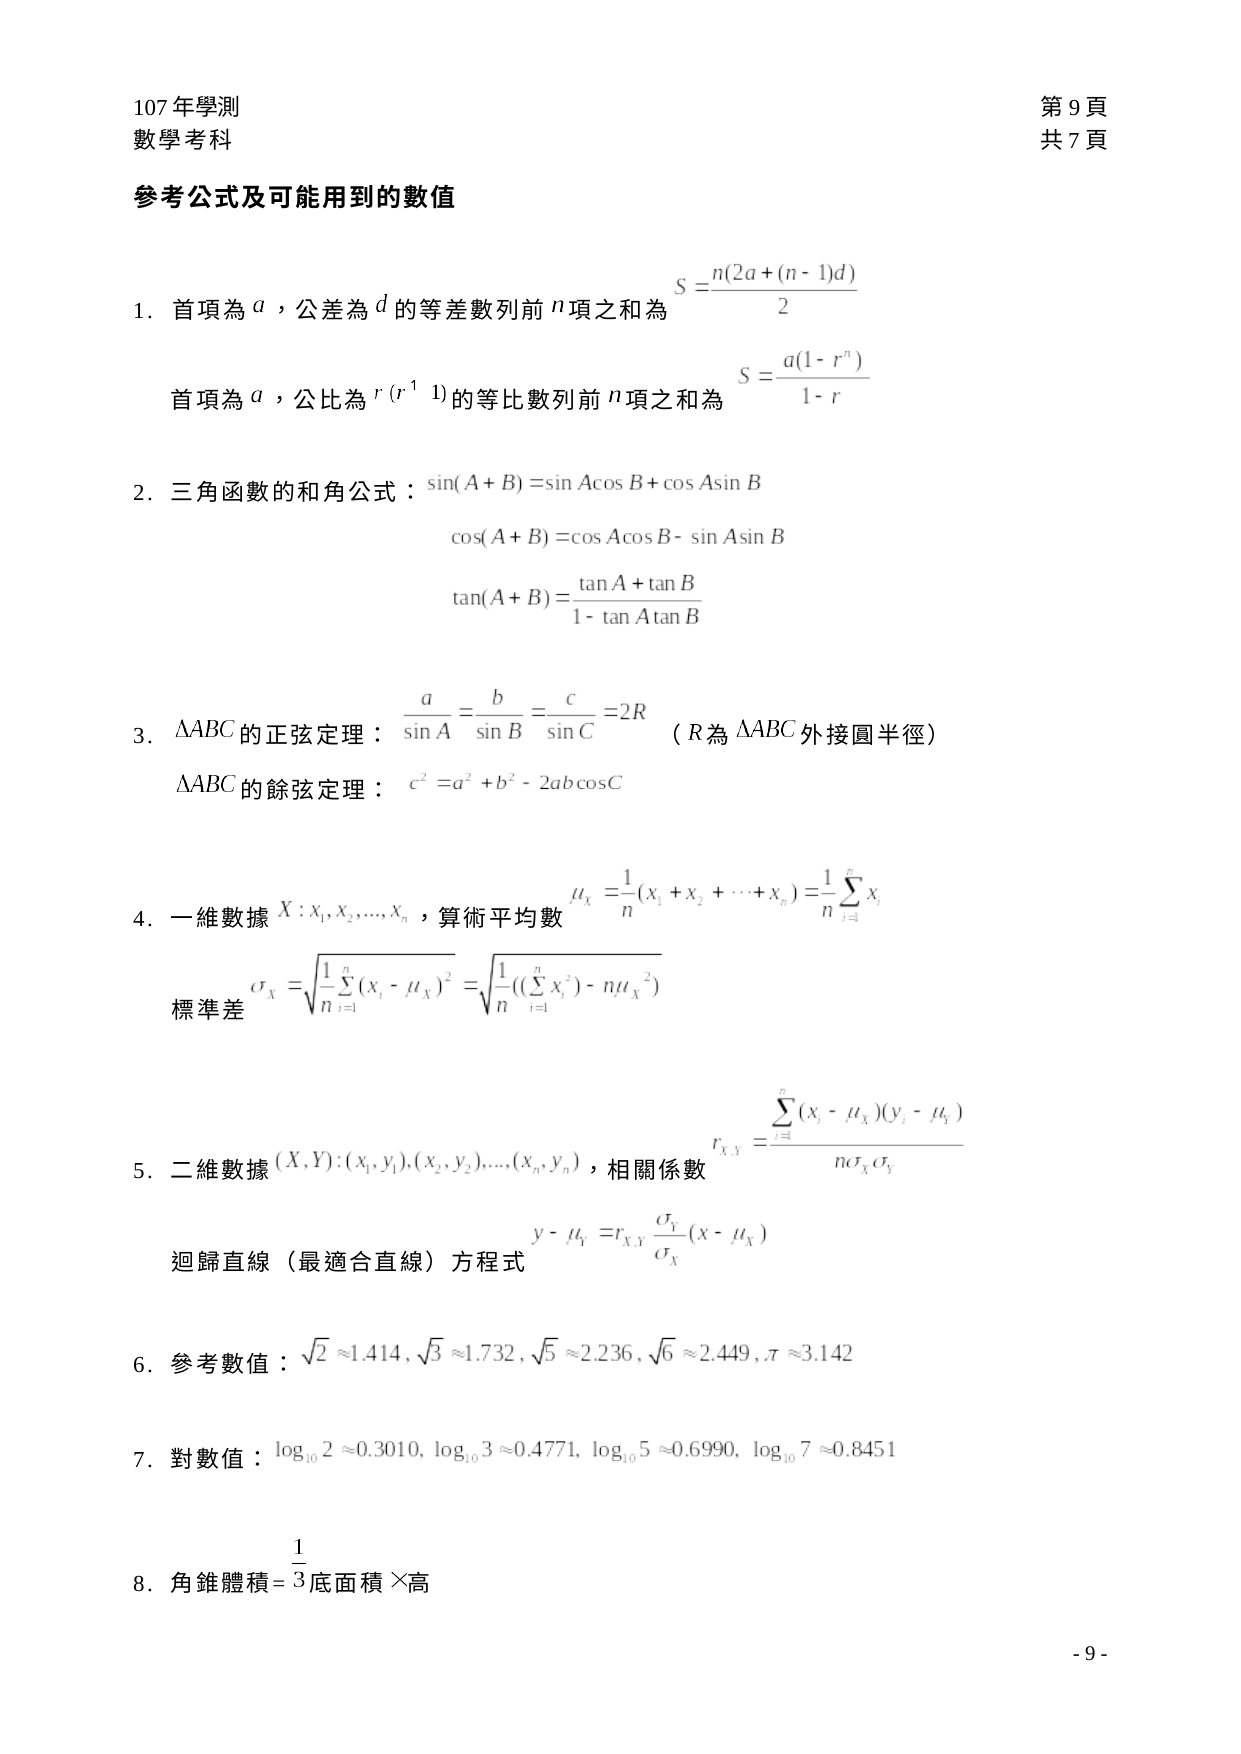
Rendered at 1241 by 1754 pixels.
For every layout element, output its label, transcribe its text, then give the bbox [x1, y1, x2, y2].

text 4. 一維數據，算術平均數 標準差 [133, 862, 1107, 1026]
text 5. 二維數據，相關係數 迴歸直線（最適合直線）方程式 [133, 1082, 1107, 1277]
text 2. 三角函數的和角公式： [133, 471, 1107, 507]
text 1. 首項為，公差為的等差數列前項之和為 [133, 257, 1107, 325]
text 3. 的正弦定理： （為外接圓半徑） 的餘弦定理： [133, 681, 1107, 806]
text 8. 角錐體積=底面積高 [133, 1531, 1107, 1598]
text 首項為，公比為的等比數列前項之和為 [133, 341, 1107, 415]
text 7. 對數值： [133, 1435, 1107, 1474]
text 參考公式及可能用到的數值 [133, 177, 1107, 213]
text 6. 參考數值： [133, 1333, 1107, 1379]
